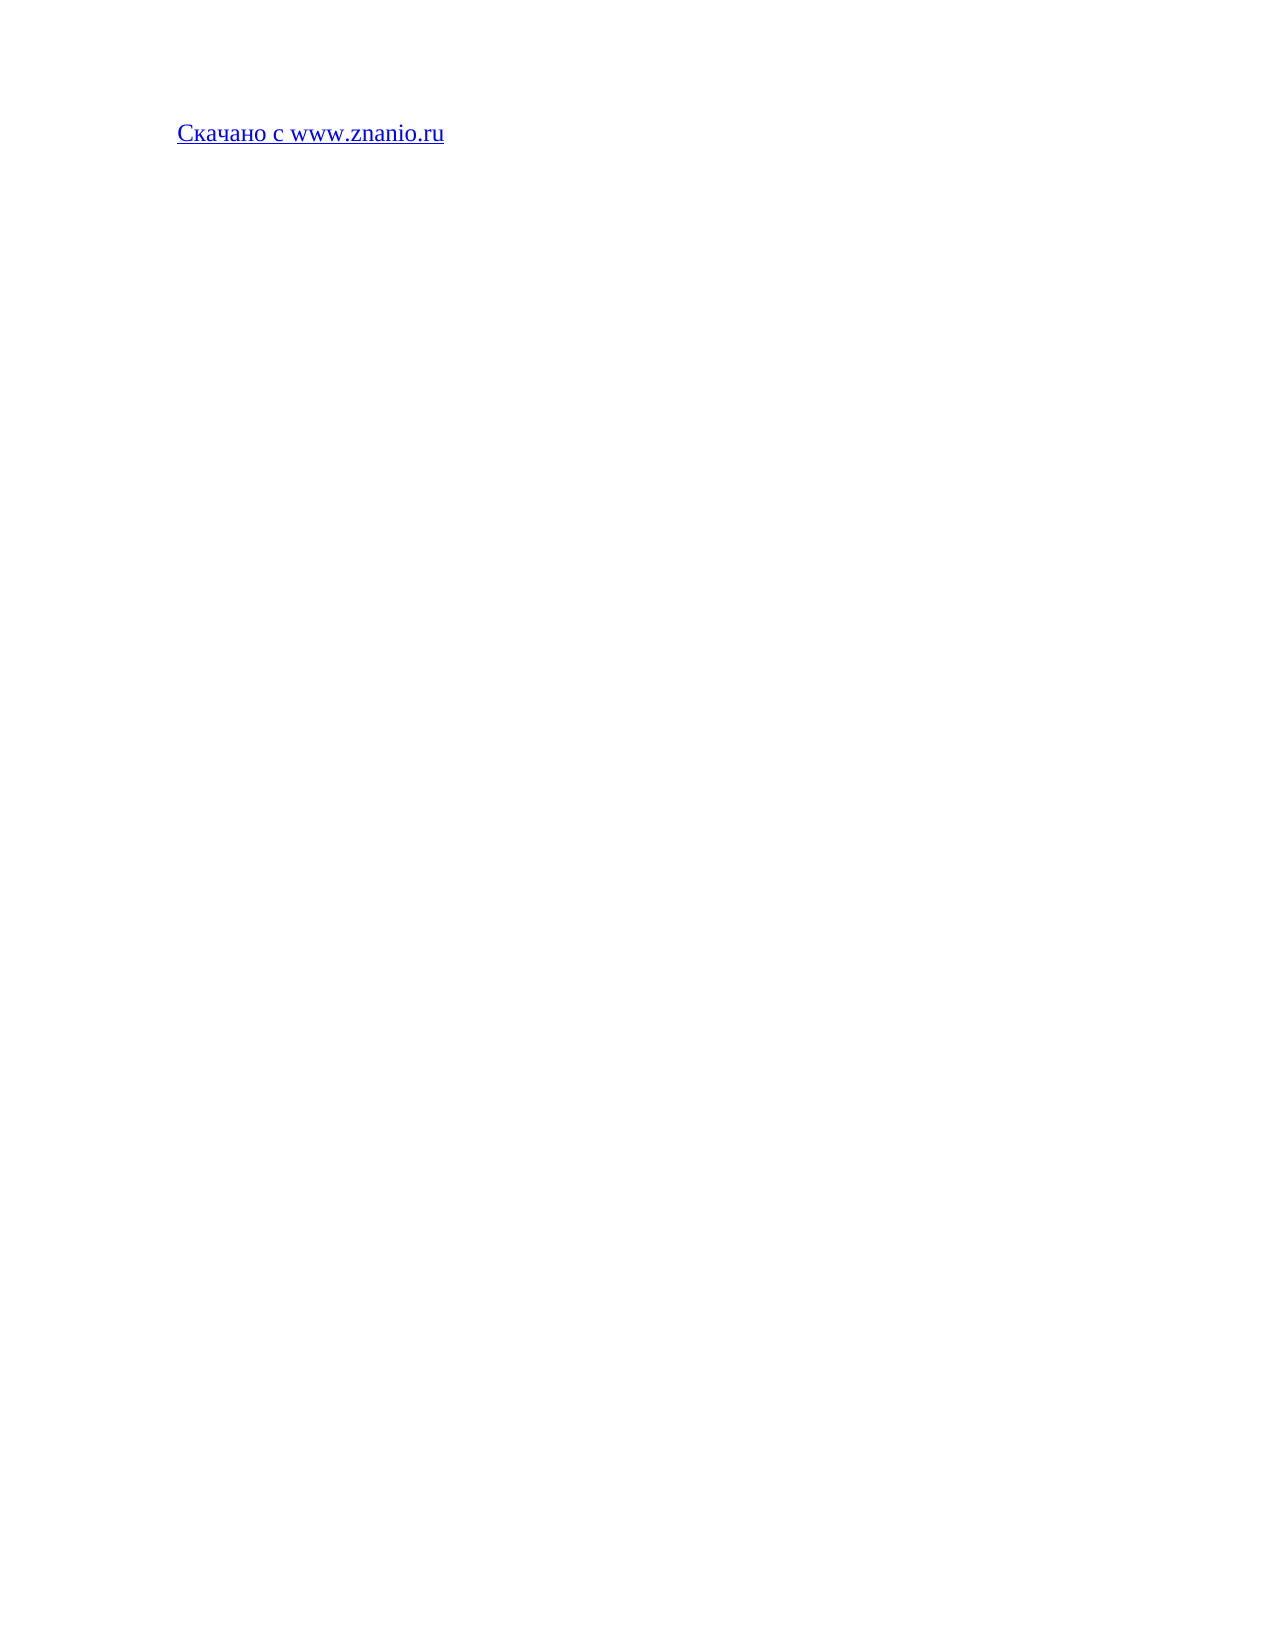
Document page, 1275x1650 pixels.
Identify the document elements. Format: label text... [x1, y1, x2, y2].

text Скачано с www.znanio.ru [177, 118, 1186, 147]
